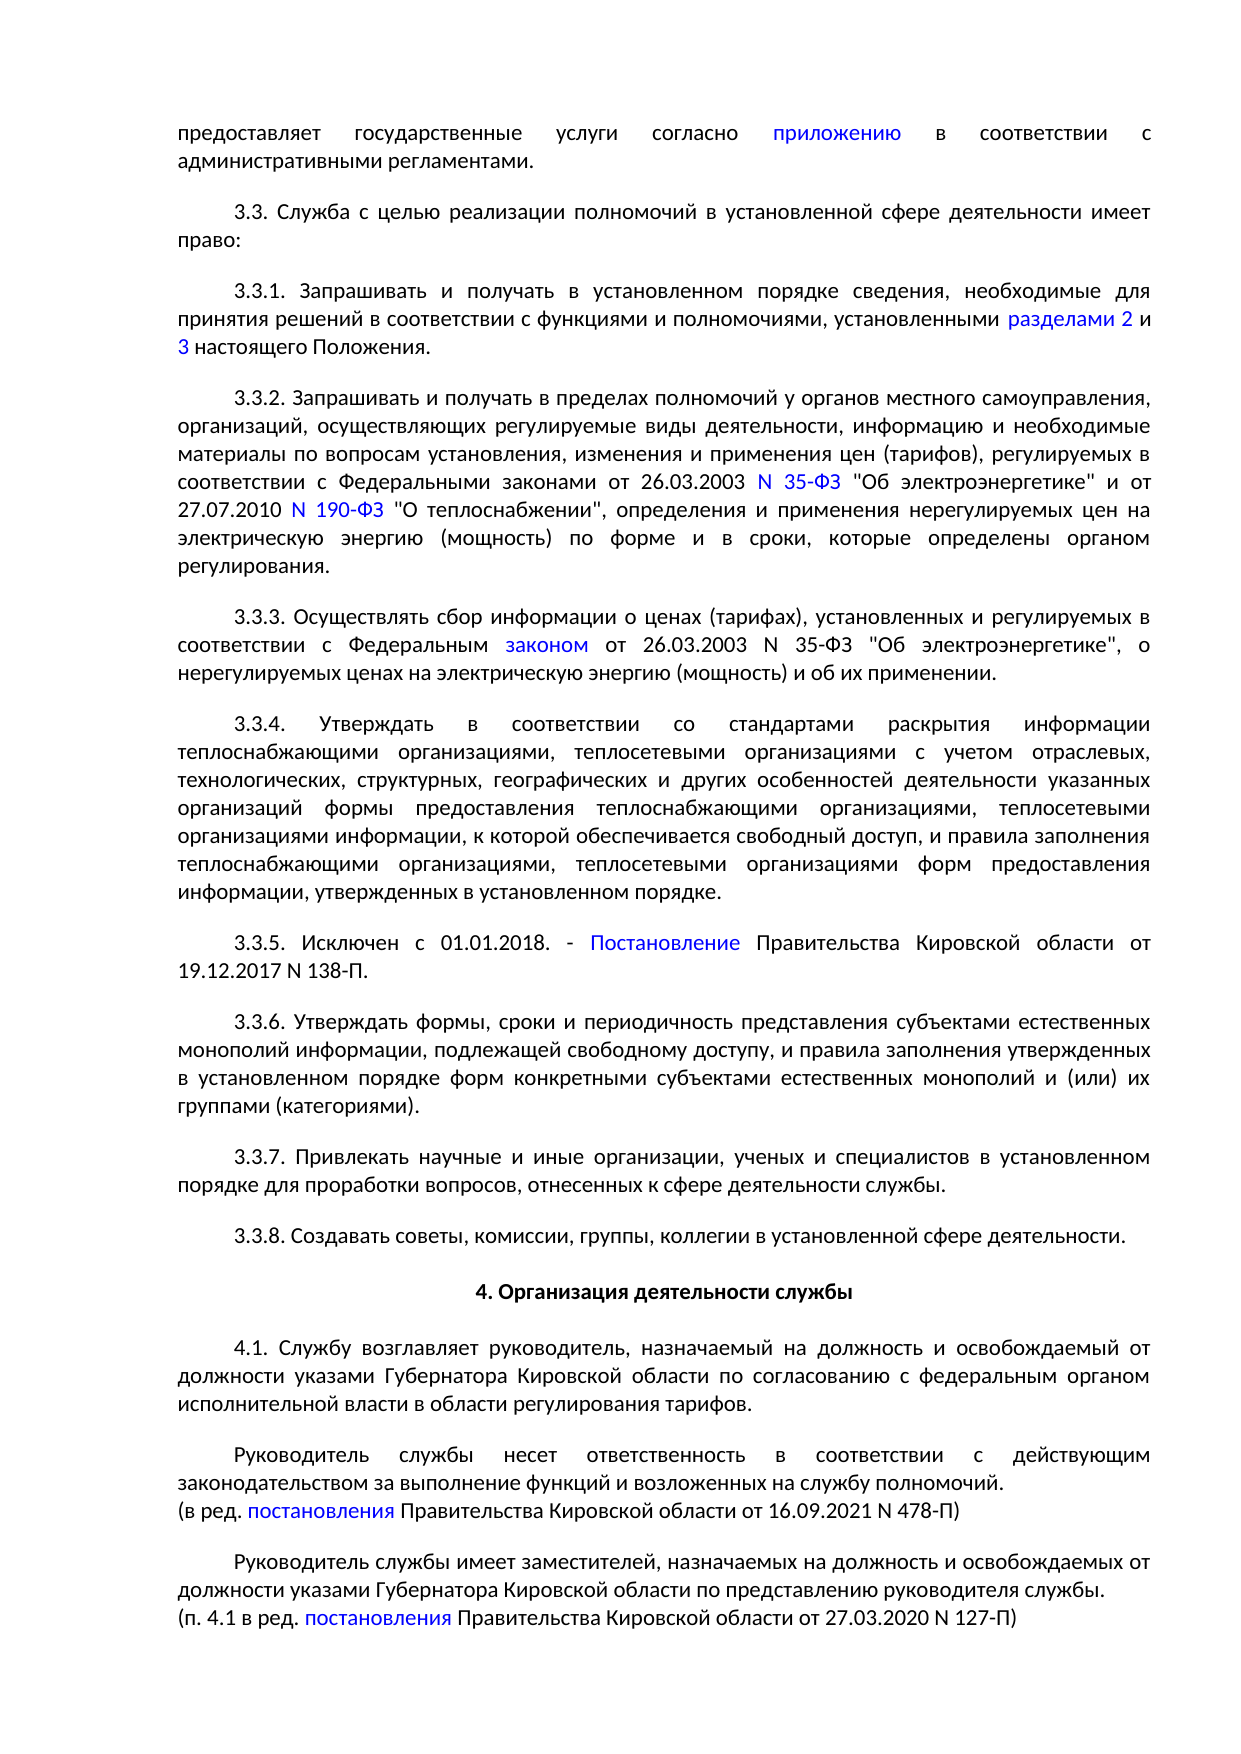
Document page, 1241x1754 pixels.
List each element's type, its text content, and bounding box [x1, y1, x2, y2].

text 4.1. Службу возглавляет руководитель, назначаемый на должность и освобождаемый от должности указами Губернатора Кировской области по согласованию с федеральным органом исполнительной власти в области регулирования тарифов. [177, 1333, 1152, 1417]
text 3.3.4. Утверждать в соответствии со стандартами раскрытия информации теплоснабжающими организациями, теплосетевыми организациями с учетом отраслевых, технологических, структурных, географических и других особенностей деятельности указанных организаций формы предоставления теплоснабжающими организациями, теплосетевыми организациями информации, к которой обеспечивается свободный доступ, и правила заполнения теплоснабжающими организациями, теплосетевыми организациями форм предоставления информации, утвержденных в установленном порядке. [177, 709, 1152, 905]
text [177, 118, 1152, 174]
text Руководитель службы несет ответственность в соответствии с действующим законодательством за выполнение функций и возложенных на службу полномочий. [177, 1440, 1152, 1496]
text 3.3.7. Привлекать научные и иные организации, ученых и специалистов в установленном порядке для проработки вопросов, отнесенных к сфере деятельности службы. [177, 1142, 1152, 1198]
text 3.3. Служба с целью реализации полномочий в установленной сфере деятельности имеет право: [177, 197, 1152, 253]
text 3.3.2. Запрашивать и получать в пределах полномочий у органов местного самоуправления, организаций, осуществляющих регулируемые виды деятельности, информацию и необходимые материалы по вопросам установления, изменения и применения цен (тарифов), регулируемых в соответствии с Федеральными законами от 26.03.2003 N 35-ФЗ "Об электроэнергетике" и от 27.07.2010 N 190-ФЗ "О теплоснабжении", определения и применения нерегулируемых цен на электрическую энергию (мощность) по форме и в сроки, которые определены органом регулирования. [177, 383, 1152, 579]
text 3.3.8. Создавать советы, комиссии, группы, коллегии в установленной сфере деятельности. [177, 1221, 1152, 1249]
text 3.3.6. Утверждать формы, сроки и периодичность представления субъектами естественных монополий информации, подлежащей свободному доступу, и правила заполнения утвержденных в установленном порядке форм конкретными субъектами естественных монополий и (или) их группами (категориями). [177, 1007, 1152, 1119]
text 3.3.5. Исключен с 01.01.2018. - Постановление Правительства Кировской области от 19.12.2017 N 138-П. [177, 928, 1152, 984]
text (в ред. постановления Правительства Кировской области от 16.09.2021 N 478-П) [177, 1496, 1152, 1524]
title 4. Организация деятельности службы [177, 1277, 1152, 1305]
text 3.3.1. Запрашивать и получать в установленном порядке сведения, необходимые для принятия решений в соответствии с функциями и полномочиями, установленными разделами 2 и 3 настоящего Положения. [177, 276, 1152, 360]
text Руководитель службы имеет заместителей, назначаемых на должность и освобождаемых от должности указами Губернатора Кировской области по представлению руководителя службы. [177, 1547, 1152, 1603]
text (п. 4.1 в ред. постановления Правительства Кировской области от 27.03.2020 N 127-П) [177, 1603, 1152, 1631]
text 3.3.3. Осуществлять сбор информации о ценах (тарифах), установленных и регулируемых в соответствии с Федеральным законом от 26.03.2003 N 35-ФЗ "Об электроэнергетике", о нерегулируемых ценах на электрическую энергию (мощность) и об их применении. [177, 602, 1152, 686]
